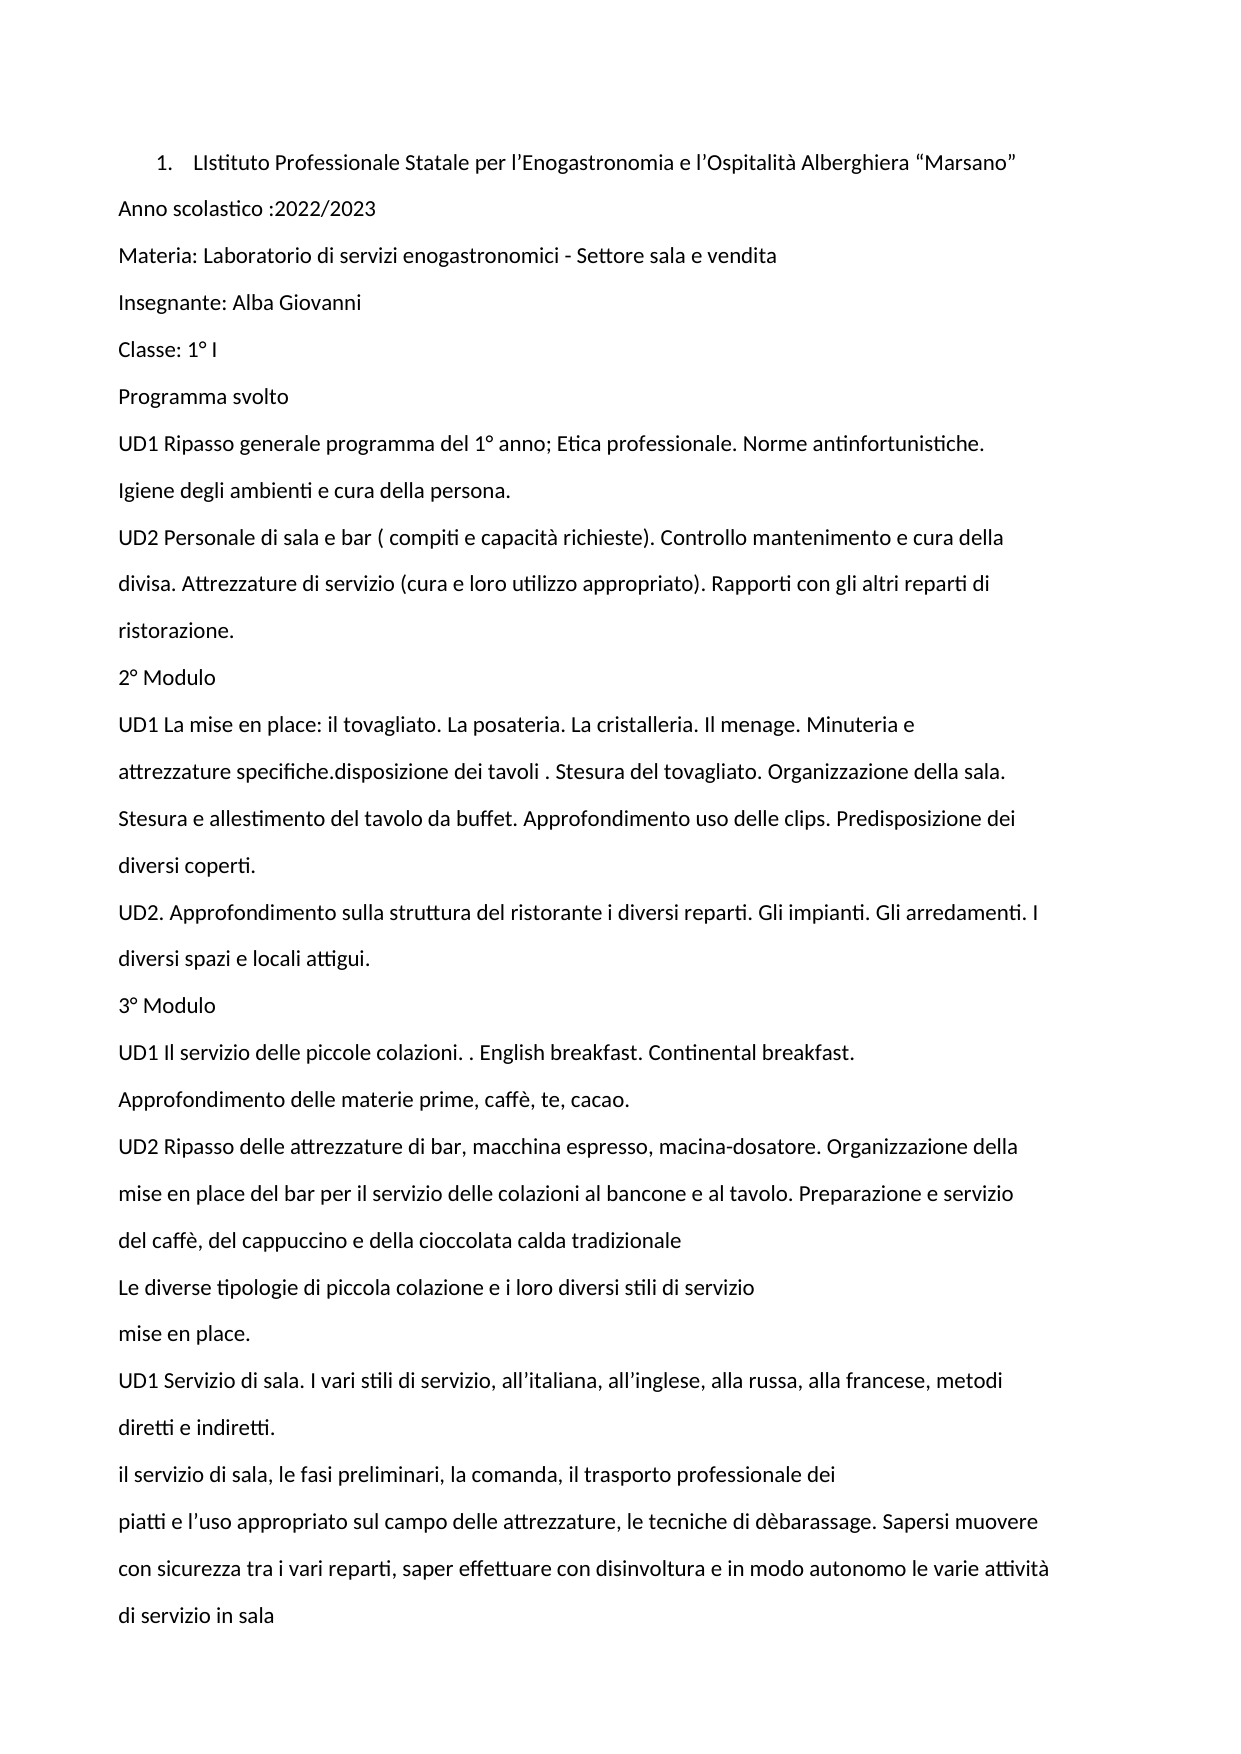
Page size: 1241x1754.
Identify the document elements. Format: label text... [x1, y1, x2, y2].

text Insegnante: Alba Giovanni [118, 288, 1122, 316]
text piatti e l’uso appropriato sul campo delle attrezzature, le tecniche di dèbarassage. Sapersi muovere [118, 1507, 1122, 1535]
text Igiene degli ambienti e cura della persona. [118, 476, 1122, 504]
text Materia: Laboratorio di servizi enogastronomici - Settore sala e vendita [118, 241, 1122, 269]
text UD2 Ripasso delle attrezzature di bar, macchina espresso, macina-dosatore. Organizzazione della [118, 1132, 1122, 1160]
text UD2. Approfondimento sulla struttura del ristorante i diversi reparti. Gli impianti. Gli arredamenti. I [118, 898, 1122, 926]
text divisa. Attrezzature di servizio (cura e loro utilizzo appropriato). Rapporti con gli altri reparti di [118, 569, 1122, 597]
text attrezzature specifiche.disposizione dei tavoli . Stesura del tovagliato. Organizzazione della sala. [118, 757, 1122, 785]
text Programma svolto [118, 382, 1122, 410]
text diversi spazi e locali attigui. [118, 944, 1122, 972]
text mise en place. [118, 1319, 1122, 1347]
text UD1 Il servizio delle piccole colazioni. . English breakfast. Continental breakfast. [118, 1038, 1122, 1066]
text UD2 Personale di sala e bar ( compiti e capacità richieste). Controllo mantenimento e cura della [118, 523, 1122, 551]
text Approfondimento delle materie prime, caffè, te, cacao. [118, 1085, 1122, 1113]
text UD1 Ripasso generale programma del 1° anno; Etica professionale. Norme antinfortunistiche. [118, 429, 1122, 457]
text Le diverse tipologie di piccola colazione e i loro diversi stili di servizio [118, 1273, 1122, 1301]
text 2° Modulo [118, 663, 1122, 691]
text Stesura e allestimento del tavolo da buffet. Approfondimento uso delle clips. Predisposizione dei [118, 804, 1122, 832]
text con sicurezza tra i vari reparti, saper effettuare con disinvoltura e in modo autonomo le varie attività [118, 1554, 1122, 1582]
text Classe: 1° I [118, 335, 1122, 363]
text diretti e indiretti. [118, 1413, 1122, 1441]
list LIstituto Professionale Statale per l’Enogastronomia e l’Ospitalità Alberghiera “Marsano” [156, 148, 1122, 176]
text di servizio in sala [118, 1601, 1122, 1629]
text diversi coperti. [118, 851, 1122, 879]
text il servizio di sala, le fasi preliminari, la comanda, il trasporto professionale dei [118, 1460, 1122, 1488]
text ristorazione. [118, 616, 1122, 644]
text UD1 Servizio di sala. I vari stili di servizio, all’italiana, all’inglese, alla russa, alla francese, metodi [118, 1366, 1122, 1394]
text 3° Modulo [118, 991, 1122, 1019]
text UD1 La mise en place: il tovagliato. La posateria. La cristalleria. Il menage. Minuteria e [118, 710, 1122, 738]
text Anno scolastico :2022/2023 [118, 194, 1122, 222]
text mise en place del bar per il servizio delle colazioni al bancone e al tavolo. Preparazione e servizio [118, 1179, 1122, 1207]
text del caffè, del cappuccino e della cioccolata calda tradizionale [118, 1226, 1122, 1254]
